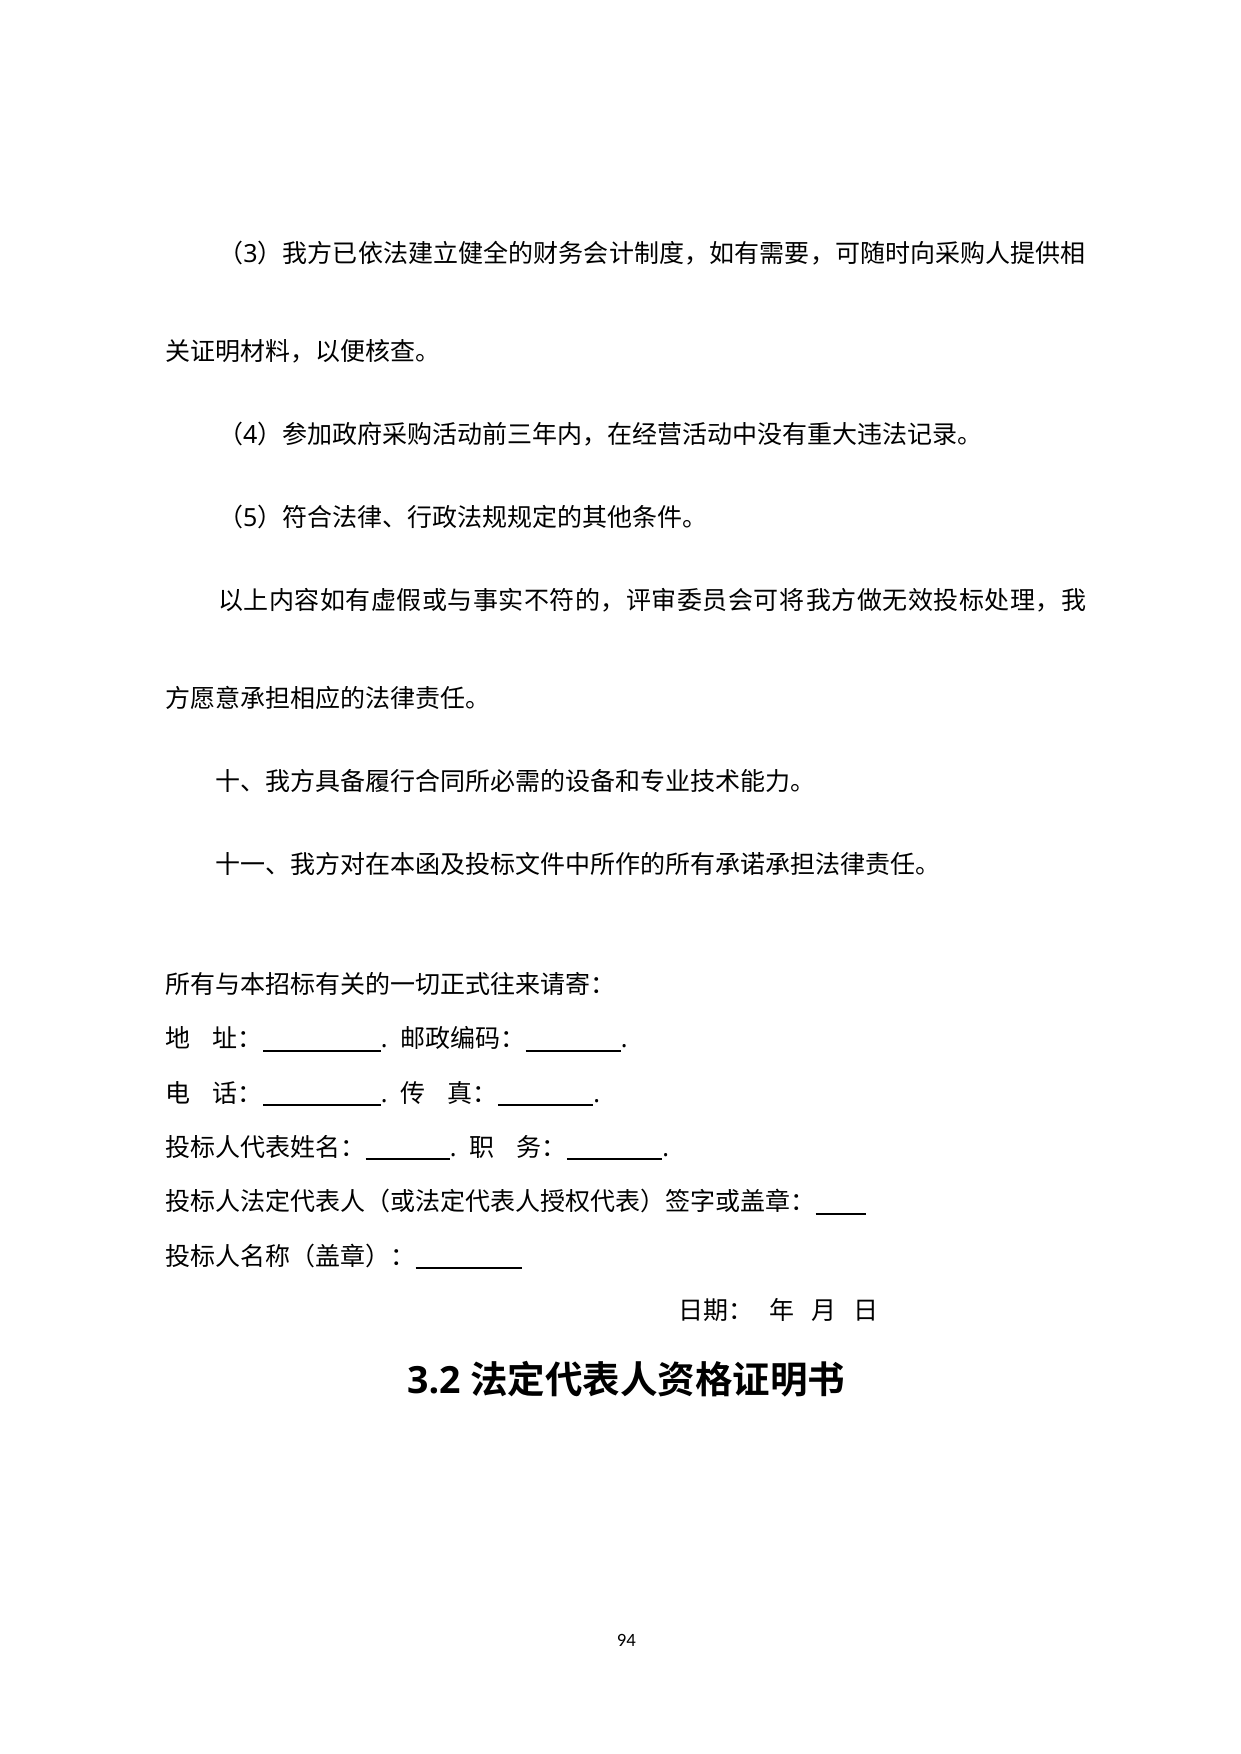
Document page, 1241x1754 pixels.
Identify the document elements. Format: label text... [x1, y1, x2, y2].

text 电 话： . 传 真： . [165, 1073, 1087, 1109]
text 十一、我方对在本函及投标文件中所作的所有承诺承担法律责任。 [165, 830, 1087, 895]
text 所有与本招标有关的一切正式往来请寄： [165, 964, 1087, 1001]
text （5）符合法律、行政法规规定的其他条件。 [165, 483, 1087, 548]
text 地 址： . 邮政编码： . [165, 1019, 1087, 1055]
text （3）我方已依法建立健全的财务会计制度，如有需要，可随时向采购人提供相关证明材料，以便核查。 [165, 219, 1087, 382]
text （4）参加政府采购活动前三年内，在经营活动中没有重大违法记录。 [165, 400, 1087, 465]
text 投标人名称（盖章）： [165, 1236, 1087, 1272]
text 3.2 法定代表人资格证明书 [165, 1345, 1087, 1410]
text 以上内容如有虚假或与事实不符的，评审委员会可将我方做无效投标处理，我方愿意承担相应的法律责任。 [165, 566, 1087, 729]
text 投标人法定代表人（或法定代表人授权代表）签字或盖章： [165, 1182, 1087, 1218]
text 十、我方具备履行合同所必需的设备和专业技术能力。 [165, 747, 1087, 812]
text 日期： 年 月 日 [165, 1291, 1087, 1327]
text 投标人代表姓名： . 职 务： . [165, 1127, 1087, 1164]
